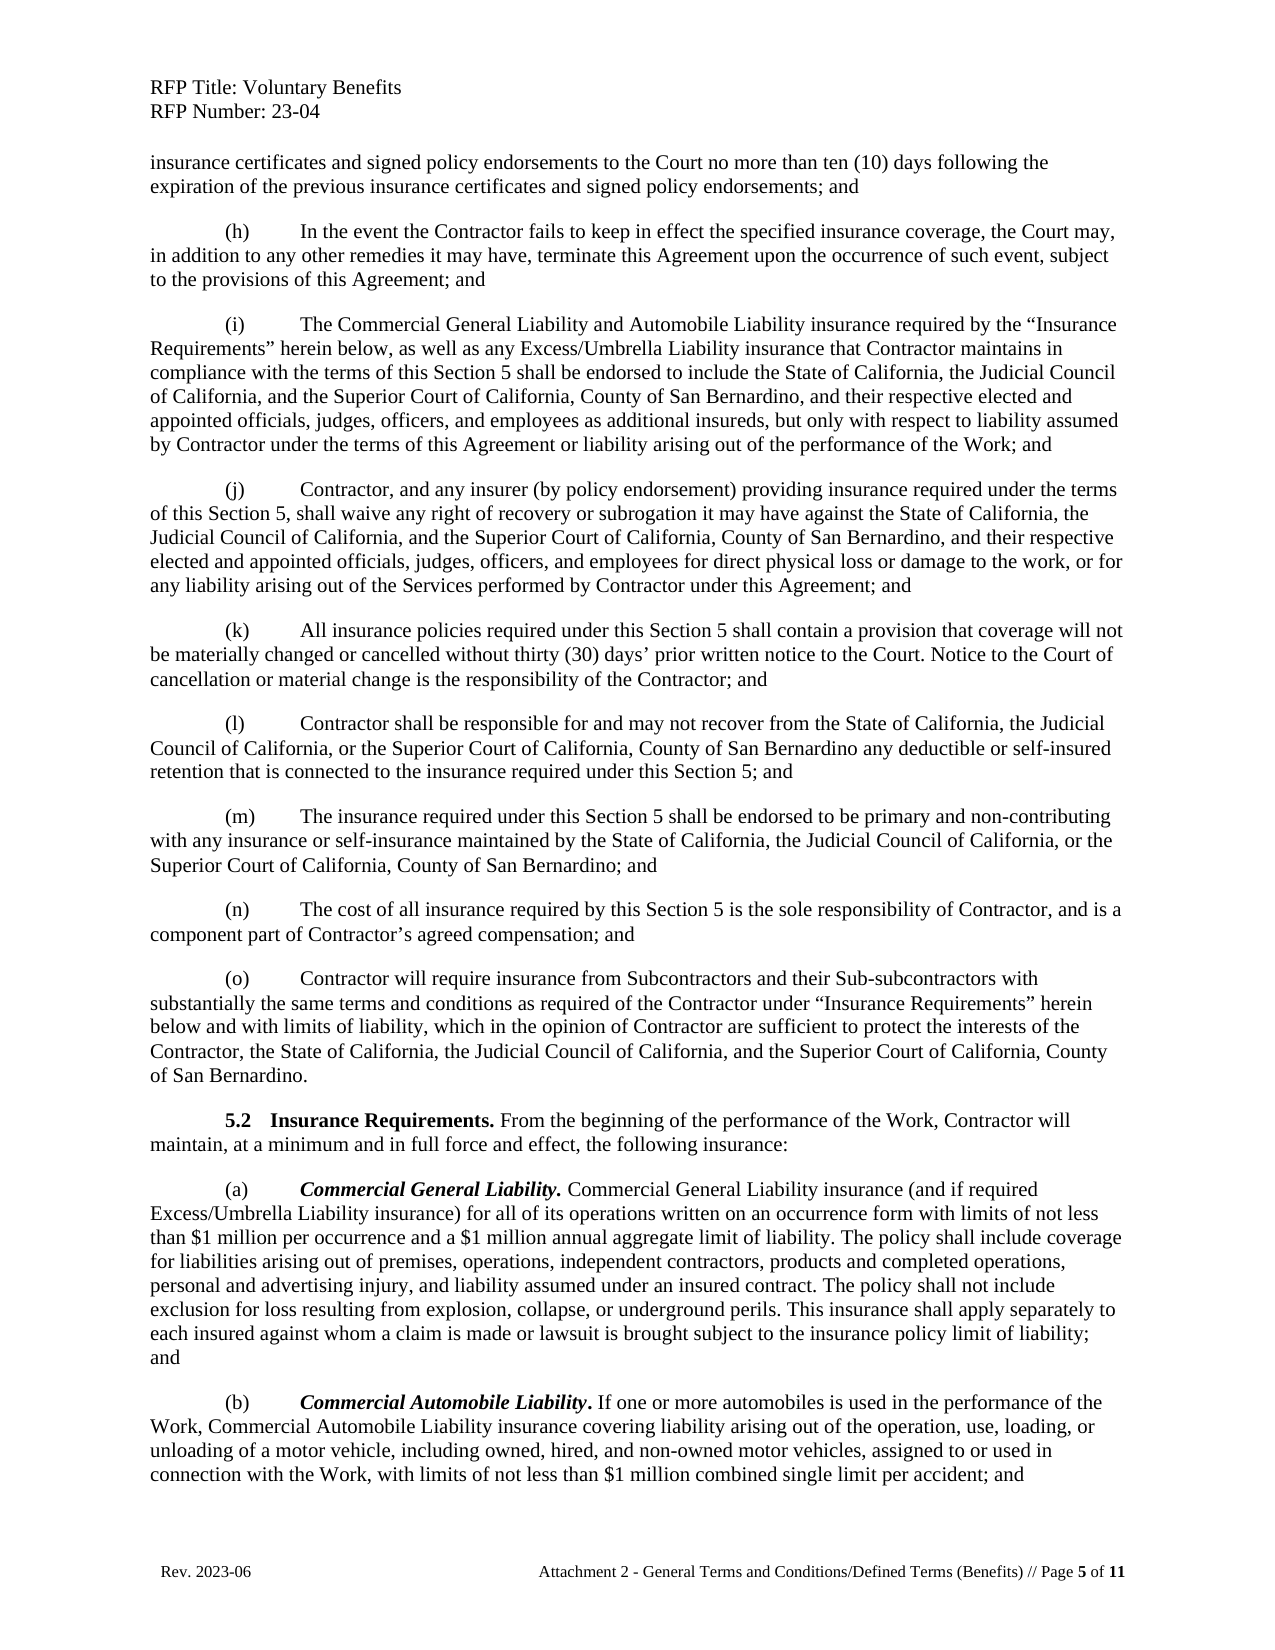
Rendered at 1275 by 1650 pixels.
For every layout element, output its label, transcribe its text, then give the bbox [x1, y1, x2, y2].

subtitle The cost of all insurance required by this Section 5 is the sole responsibility of Contractor, and is a component part of Contractor’s agreed compensation; and [150, 897, 1125, 946]
subtitle Commercial Automobile Liability. If one or more automobiles is used in the performance of the Work, Commercial Automobile Liability insurance covering liability arising out of the operation, use, loading, or unloading of a motor vehicle, including owned, hired, and non-owned motor vehicles, assigned to or used in connection with the Work, with limits of not less than $1 million combined single limit per accident; and [150, 1390, 1125, 1486]
subtitle Commercial General Liability. Commercial General Liability insurance (and if required Excess/Umbrella Liability insurance) for all of its operations written on an occurrence form with limits of not less than $1 million per occurrence and a $1 million annual aggregate limit of liability. The policy shall include coverage for liabilities arising out of premises, operations, independent contractors, products and completed operations, personal and advertising injury, and liability assumed under an insured contract. The policy shall not include exclusion for loss resulting from explosion, collapse, or underground perils. This insurance shall apply separately to each insured against whom a claim is made or lawsuit is brought subject to the insurance policy limit of liability; and [150, 1176, 1125, 1369]
subtitle Contractor shall be responsible for and may not recover from the State of California, the Judicial Council of California, or the Superior Court of California, County of San Bernardino any deductible or self-insured retention that is connected to the insurance required under this Section 5; and [150, 711, 1125, 783]
subtitle The Commercial General Liability and Automobile Liability insurance required by the “Insurance Requirements” herein below, as well as any Excess/Umbrella Liability insurance that Contractor maintains in compliance with the terms of this Section 5 shall be endorsed to include the State of California, the Judicial Council of California, and the Superior Court of California, County of San Bernardino, and their respective elected and appointed officials, judges, officers, and employees as additional insureds, but only with respect to liability assumed by Contractor under the terms of this Agreement or liability arising out of the performance of the Work; and [150, 312, 1125, 456]
subtitle All insurance policies required under this Section 5 shall contain a provision that coverage will not be materially changed or cancelled without thirty (30) days’ prior written notice to the Court. Notice to the Court of cancellation or material change is the responsibility of the Contractor; and [150, 618, 1125, 691]
subtitle Insurance Requirements. From the beginning of the performance of the Work, Contractor will maintain, at a minimum and in full force and effect, the following insurance: [150, 1107, 1125, 1156]
subtitle Contractor, and any insurer (by policy endorsement) providing insurance required under the terms of this Section 5, shall waive any right of recovery or subrogation it may have against the State of California, the Judicial Council of California, and the Superior Court of California, County of San Bernardino, and their respective elected and appointed officials, judges, officers, and employees for direct physical loss or damage to the work, or for any liability arising out of the Services performed by Contractor under this Agreement; and [150, 477, 1125, 597]
subtitle In the event the Contractor fails to keep in effect the specified insurance coverage, the Court may, in addition to any other remedies it may have, terminate this Agreement upon the occurrence of such event, subject to the provisions of this Agreement; and [150, 219, 1125, 291]
subtitle Contractor will require insurance from Subcontractors and their Sub-subcontractors with substantially the same terms and conditions as required of the Contractor under “Insurance Requirements” herein below and with limits of liability, which in the opinion of Contractor are sufficient to protect the interests of the Contractor, the State of California, the Judicial Council of California, and the Superior Court of California, County of San Bernardino. [150, 966, 1125, 1087]
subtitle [150, 150, 1125, 198]
subtitle The insurance required under this Section 5 shall be endorsed to be primary and non-contributing with any insurance or self-insurance maintained by the State of California, the Judicial Council of California, or the Superior Court of California, County of San Bernardino; and [150, 804, 1125, 877]
